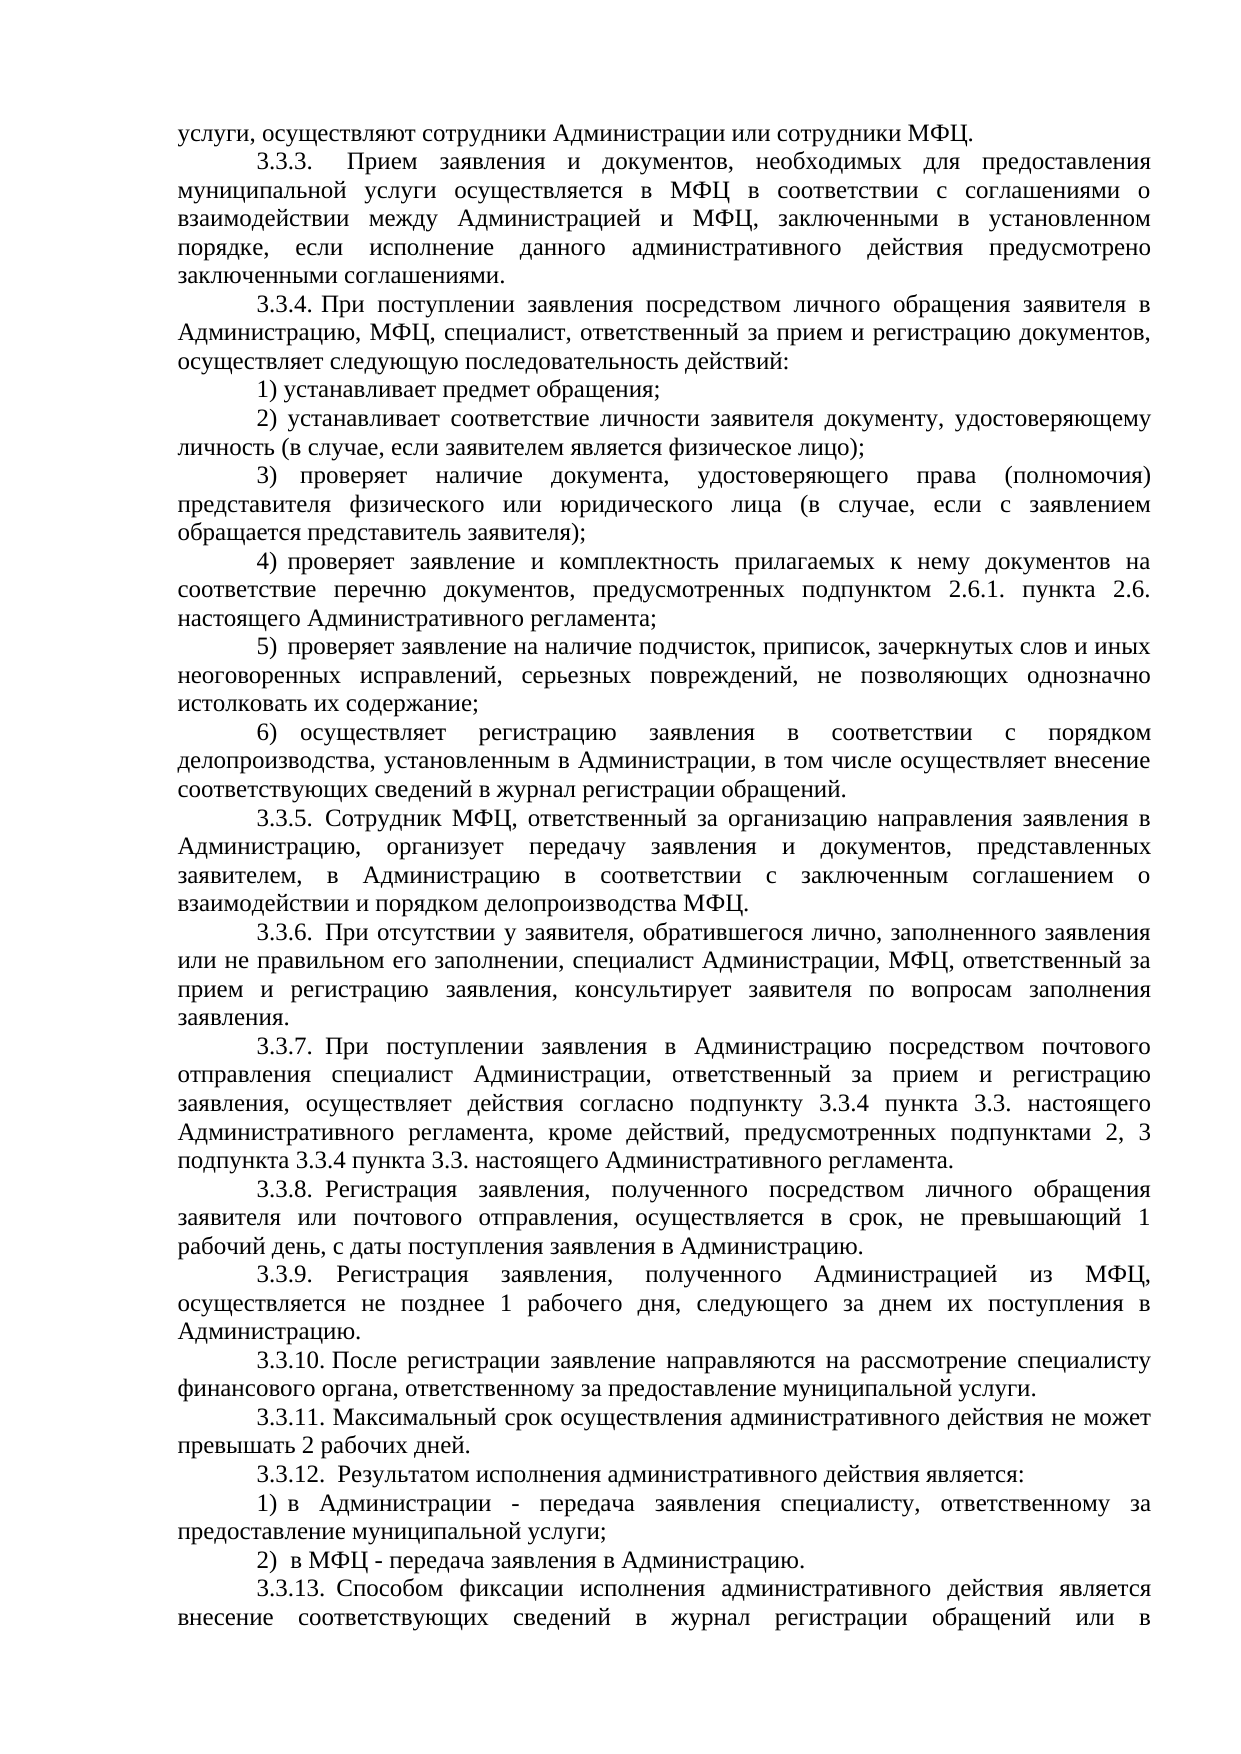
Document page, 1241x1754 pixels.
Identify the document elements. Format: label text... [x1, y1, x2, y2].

list После регистрации заявление направляются на рассмотрение специалисту финансового органа, ответственному за предоставление муниципальной услуги. [177, 1345, 1152, 1402]
list При поступлении заявления посредством личного обращения заявителя в Администрацию, МФЦ, специалист, ответственный за прием и регистрацию документов, осуществляет следующую последовательность действий: [177, 289, 1152, 375]
list При поступлении заявления в Администрацию посредством почтового отправления специалист Администрации, ответственный за прием и регистрацию заявления, осуществляет действия согласно подпункту 3.3.4 пункта 3.3. настоящего Административного регламента, кроме действий, предусмотренных подпунктами 2, 3 подпункта 3.3.4 пункта 3.3. настоящего Административного регламента. [177, 1031, 1152, 1174]
list проверяет заявление и комплектность прилагаемых к нему документов на соответствие перечню документов, предусмотренных подпунктом 2.6.1. пункта 2.6. настоящего Административного регламента; [177, 546, 1152, 632]
list Регистрация заявления, полученного Администрацией из МФЦ, осуществляется не позднее 1 рабочего дня, следующего за днем их поступления в Администрацию. [177, 1260, 1152, 1345]
list проверяет наличие документа, удостоверяющего права (полномочия) представителя физического или юридического лица (в случае, если с заявлением обращается представитель заявителя); [177, 461, 1152, 546]
list Прием заявления и документов, необходимых для предоставления муниципальной услуги осуществляется в МФЦ в соответствии с соглашениями о взаимодействии между Администрацией и МФЦ, заключенными в установленном порядке, если исполнение данного административного действия предусмотрено заключенными соглашениями. [177, 147, 1152, 289]
list Сотрудник МФЦ, ответственный за организацию направления заявления в Администрацию, организует передачу заявления и документов, представленных заявителем, в Администрацию в соответствии с заключенным соглашением о взаимодействии и порядком делопроизводства МФЦ. [177, 803, 1152, 917]
list в МФЦ - передача заявления в Администрацию. [177, 1545, 1152, 1574]
list осуществляет регистрацию заявления в соответствии с порядком делопроизводства, установленным в Администрации, в том числе осуществляет внесение соответствующих сведений в журнал регистрации обращений. [177, 717, 1152, 803]
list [177, 1574, 1152, 1631]
list При отсутствии у заявителя, обратившегося лично, заполненного заявления или не правильном его заполнении, специалист Администрации, МФЦ, ответственный за прием и регистрацию заявления, консультирует заявителя по вопросам заполнения заявления. [177, 917, 1152, 1031]
list Регистрация заявления, полученного посредством личного обращения заявителя или почтового отправления, осуществляется в срок, не превышающий 1 рабочий день, с даты поступления заявления в Администрацию. [177, 1174, 1152, 1260]
list проверяет заявление на наличие подчисток, приписок, зачеркнутых слов и иных неоговоренных исправлений, серьезных повреждений, не позволяющих однозначно истолковать их содержание; [177, 632, 1152, 717]
list устанавливает соответствие личности заявителя документу, удостоверяющему личность (в случае, если заявителем является физическое лицо); [177, 403, 1152, 461]
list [177, 118, 1152, 147]
list Результатом исполнения административного действия является: [177, 1459, 1152, 1488]
text 1) устанавливает предмет обращения; [177, 375, 1152, 403]
list Максимальный срок осуществления административного действия не может превышать 2 рабочих дней. [177, 1402, 1152, 1459]
list в Администрации - передача заявления специалисту, ответственному за предоставление муниципальной услуги; [177, 1488, 1152, 1545]
